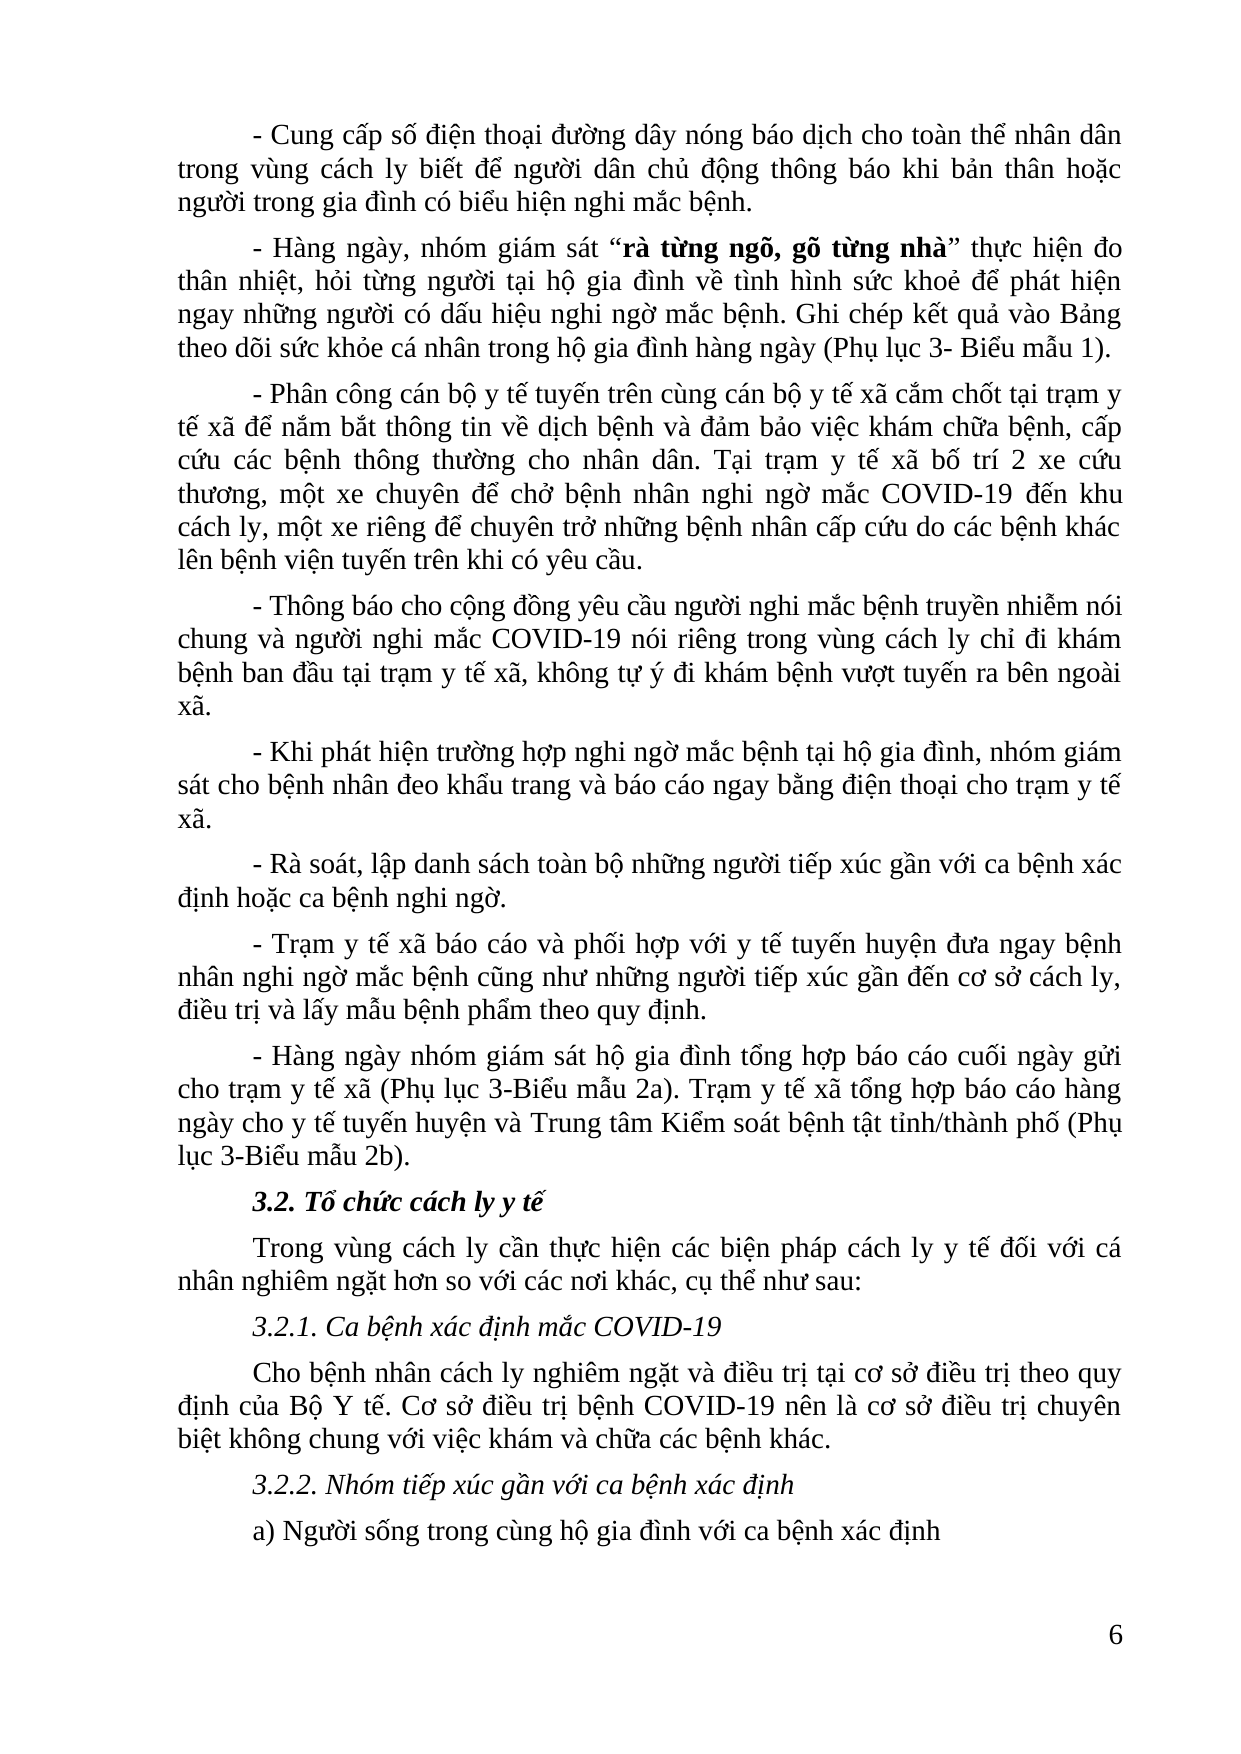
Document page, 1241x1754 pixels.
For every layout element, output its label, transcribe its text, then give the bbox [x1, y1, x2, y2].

text Cho bệnh nhân cách ly nghiêm ngặt và điều trị tại cơ sở điều trị theo quy định của Bộ Y tế. Cơ sở điều trị bệnh COVID-19 nên là cơ sở điều trị chuyên biệt không chung với việc khám và chữa các bệnh khác. [177, 1356, 1123, 1456]
text - Rà soát, lập danh sách toàn bộ những người tiếp xúc gần với ca bệnh xác định hoặc ca bệnh nghi ngờ. [177, 847, 1123, 914]
text - Thông báo cho cộng đồng yêu cầu người nghi mắc bệnh truyền nhiễm nói chung và người nghi mắc COVID-19 nói riêng trong vùng cách ly chỉ đi khám bệnh ban đầu tại trạm y tế xã, không tự ý đi khám bệnh vượt tuyến ra bên ngoài xã. [177, 589, 1123, 722]
subtitle 3.2. Tổ chức cách ly y tế [177, 1185, 1123, 1218]
text a) Người sống trong cùng hộ gia đình với ca bệnh xác định [177, 1514, 1123, 1547]
text - Phân công cán bộ y tế tuyến trên cùng cán bộ y tế xã cắm chốt tại trạm y tế xã để nắm bắt thông tin về dịch bệnh và đảm bảo việc khám chữa bệnh, cấp cứu các bệnh thông thường cho nhân dân. Tại trạm y tế xã bố trí 2 xe cứu thương, một xe chuyên để chở bệnh nhân nghi ngờ mắc COVID-19 đến khu cách ly, một xe riêng để chuyên trở những bệnh nhân cấp cứu do các bệnh khác lên bệnh viện tuyến trên khi có yêu cầu. [177, 376, 1123, 576]
text - Cung cấp số điện thoại đường dây nóng báo dịch cho toàn thể nhân dân trong vùng cách ly biết để người dân chủ động thông báo khi bản thân hoặc người trong gia đình có biểu hiện nghi mắc bệnh. [177, 118, 1123, 218]
text 3.2.1. Ca bệnh xác định mắc COVID-19 [177, 1310, 1123, 1343]
text - Khi phát hiện trường hợp nghi ngờ mắc bệnh tại hộ gia đình, nhóm giám sát cho bệnh nhân đeo khẩu trang và báo cáo ngay bằng điện thoại cho trạm y tế xã. [177, 735, 1123, 835]
text Trong vùng cách ly cần thực hiện các biện pháp cách ly y tế đối với cá nhân nghiêm ngặt hơn so với các nơi khác, cụ thể như sau: [177, 1231, 1123, 1297]
text - Hàng ngày, nhóm giám sát “rà từng ngõ, gõ từng nhà” thực hiện đo thân nhiệt, hỏi từng người tại hộ gia đình về tình hình sức khoẻ để phát hiện ngay những người có dấu hiệu nghi ngờ mắc bệnh. Ghi chép kết quả vào Bảng theo dõi sức khỏe cá nhân trong hộ gia đình hàng ngày (Phụ lục 3- Biểu mẫu 1). [177, 231, 1123, 364]
text - Hàng ngày nhóm giám sát hộ gia đình tổng hợp báo cáo cuối ngày gửi cho trạm y tế xã (Phụ lục 3-Biểu mẫu 2a). Trạm y tế xã tổng hợp báo cáo hàng ngày cho y tế tuyến huyện và Trung tâm Kiểm soát bệnh tật tỉnh/thành phố (Phụ lục 3-Biểu mẫu 2b). [177, 1039, 1123, 1172]
text - Trạm y tế xã báo cáo và phối hợp với y tế tuyến huyện đưa ngay bệnh nhân nghi ngờ mắc bệnh cũng như những người tiếp xúc gần đến cơ sở cách ly, điều trị và lấy mẫu bệnh phẩm theo quy định. [177, 926, 1123, 1026]
text 3.2.2. Nhóm tiếp xúc gần với ca bệnh xác định [177, 1468, 1123, 1501]
